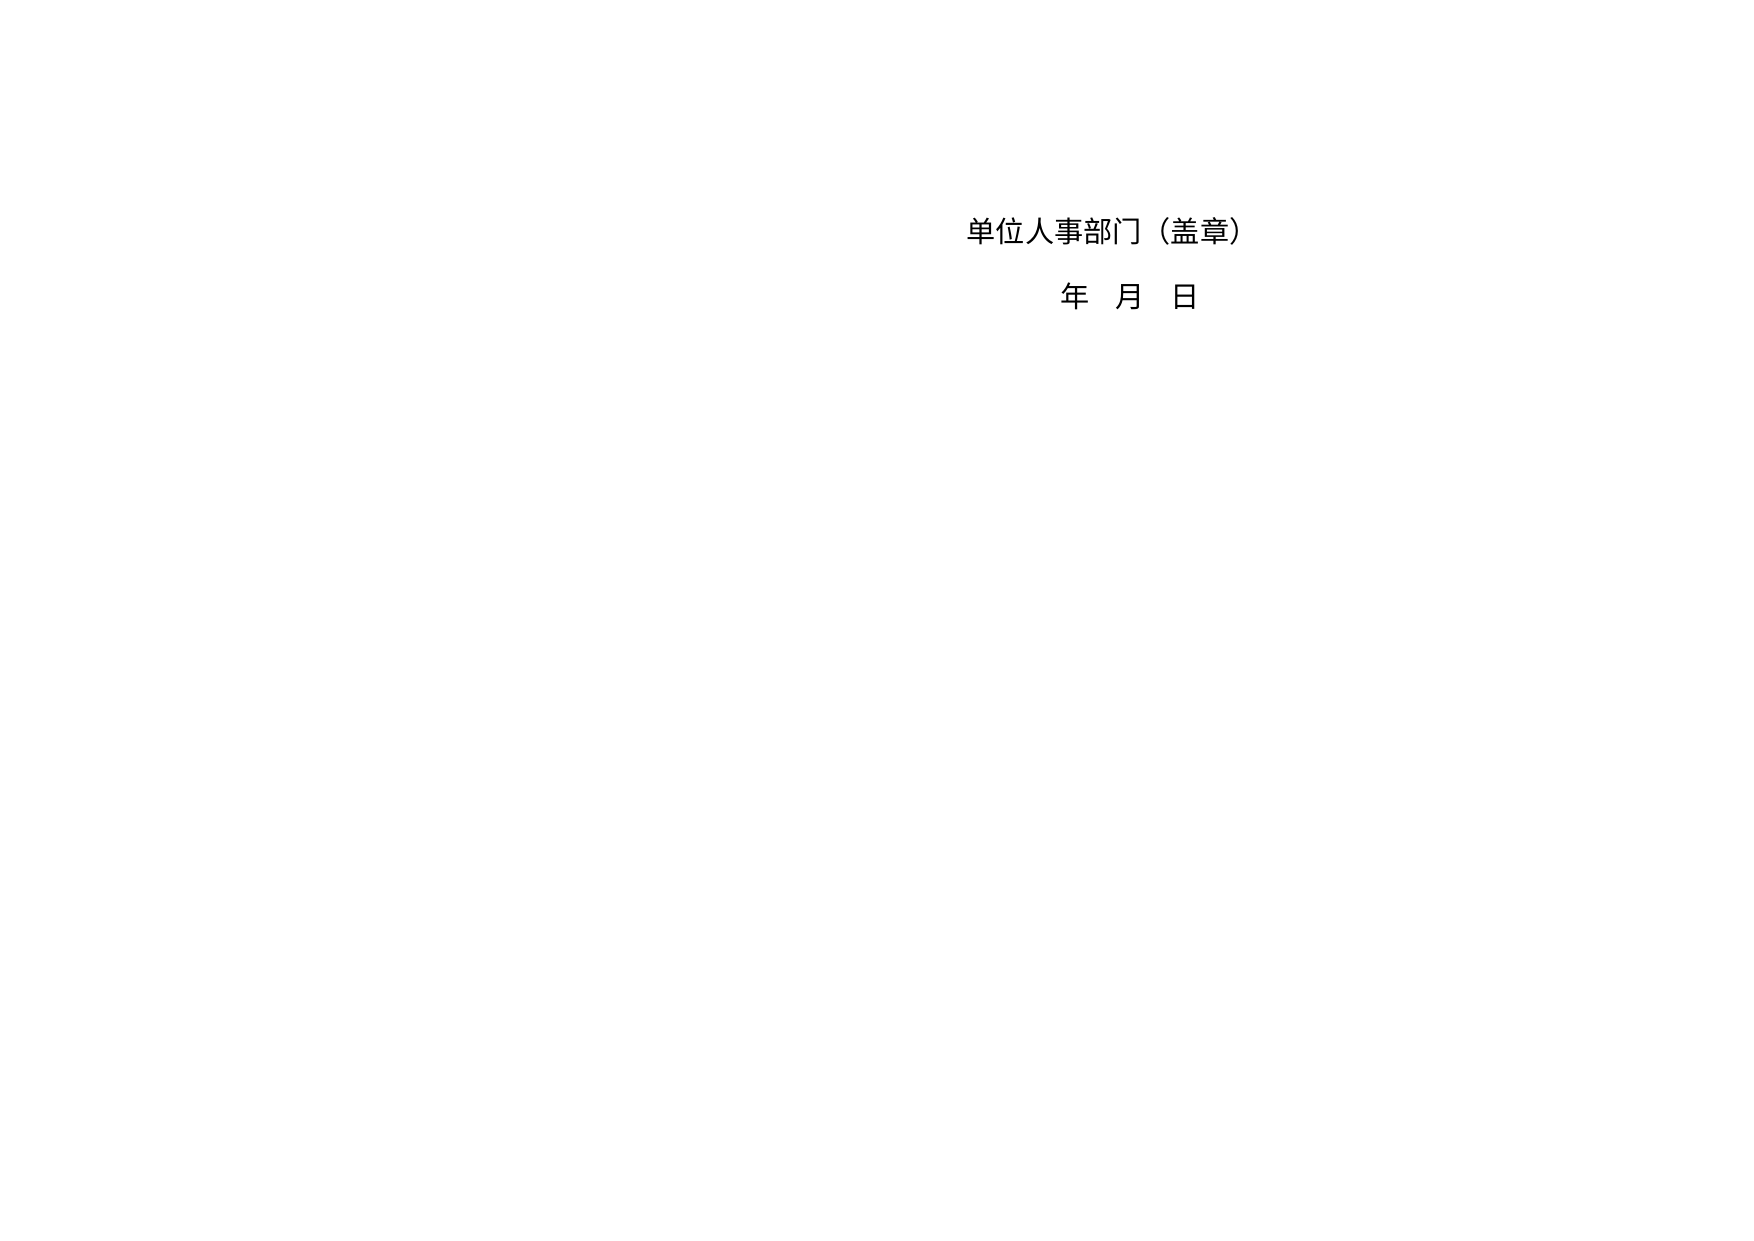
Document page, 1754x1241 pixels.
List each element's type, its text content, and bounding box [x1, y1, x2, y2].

text 年 月 日 [150, 263, 1604, 328]
text 单位人事部门（盖章） [150, 198, 1604, 263]
